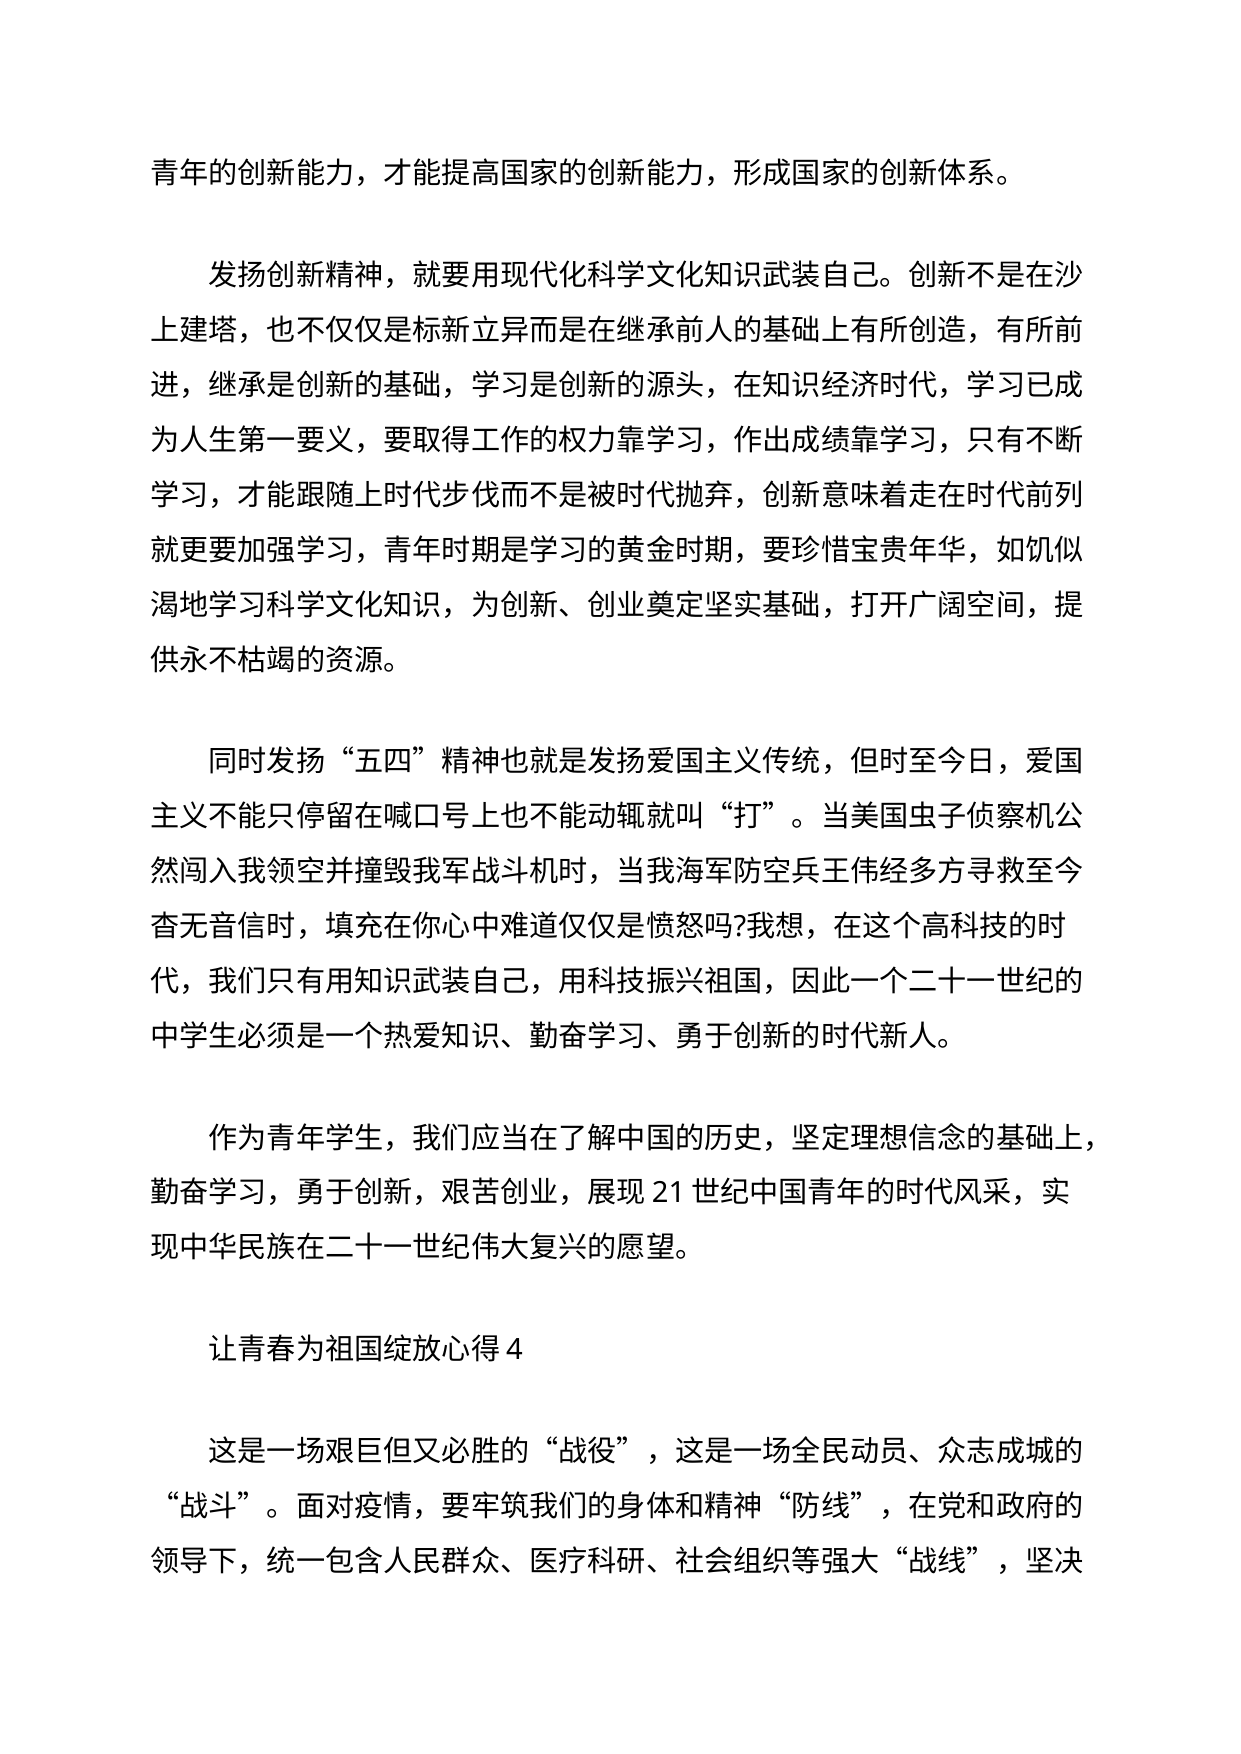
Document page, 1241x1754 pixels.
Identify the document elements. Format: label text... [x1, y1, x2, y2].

text 发扬创新精神，就要用现代化科学文化知识武装自己。创新不是在沙上建塔，也不仅仅是标新立异而是在继承前人的基础上有所创造，有所前进，继承是创新的基础，学习是创新的源头，在知识经济时代，学习已成为人生第一要义，要取得工作的权力靠学习，作出成绩靠学习，只有不断学习，才能跟随上时代步伐而不是被时代抛弃，创新意味着走在时代前列就更要加强学习，青年时期是学习的黄金时期，要珍惜宝贵年华，如饥似渴地学习科学文化知识，为创新、创业奠定坚实基础，打开广阔空间，提供永不枯竭的资源。 [150, 252, 1090, 678]
text 让青春为祖国绽放心得4 [150, 1326, 1090, 1368]
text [150, 150, 1090, 192]
text 作为青年学生，我们应当在了解中国的历史，坚定理想信念的基础上，勤奋学习，勇于创新，艰苦创业，展现21世纪中国青年的时代风采，实现中华民族在二十一世纪伟大复兴的愿望。 [150, 1114, 1090, 1266]
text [150, 1428, 1090, 1580]
text 同时发扬“五四”精神也就是发扬爱国主义传统，但时至今日，爱国主义不能只停留在喊口号上也不能动辄就叫“打”。当美国虫子侦察机公然闯入我领空并撞毁我军战斗机时，当我海军防空兵王伟经多方寻救至今杳无音信时，填充在你心中难道仅仅是愤怒吗?我想，在这个高科技的时代，我们只有用知识武装自己，用科技振兴祖国，因此一个二十一世纪的中学生必须是一个热爱知识、勤奋学习、勇于创新的时代新人。 [150, 738, 1090, 1055]
